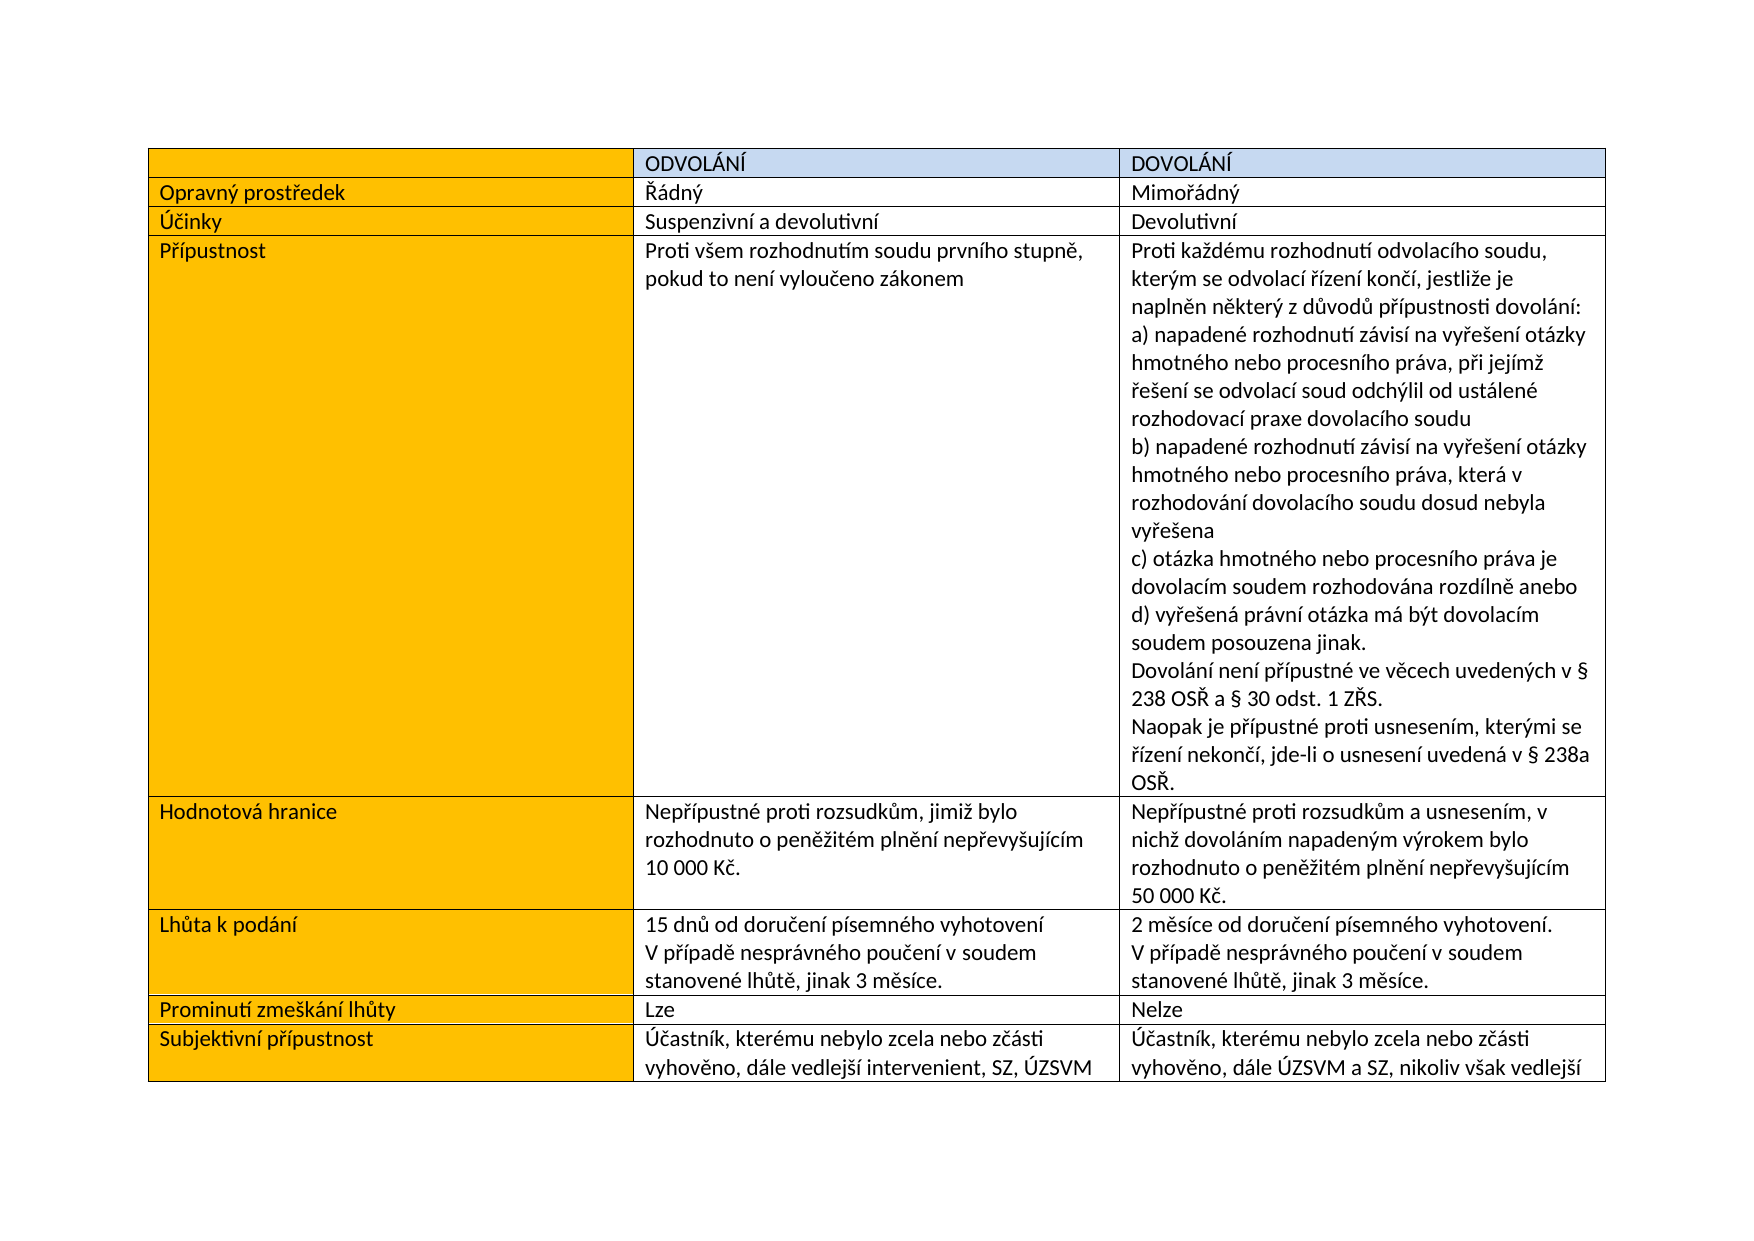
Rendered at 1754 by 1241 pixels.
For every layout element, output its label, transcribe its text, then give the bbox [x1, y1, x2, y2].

table_cell Hodnotová hranice [149, 797, 633, 909]
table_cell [149, 1025, 633, 1081]
table_cell Proti každému rozhodnutí odvolacího soudu, kterým se odvolací řízení končí, jestliže je naplněn některý z důvodů přípustnosti dovolání: a) napadené rozhodnutí závisí na vyřešení otázky hmotného nebo procesního práva, při jejímž řešení se odvolací soud odchýlil od ustálené rozhodovací praxe dovolacího soudu b) napadené rozhodnutí závisí na vyřešení otázky hmotného nebo procesního práva, která v rozhodování dovolacího soudu dosud nebyla vyřešena c) otázka hmotného nebo procesního práva je dovolacím soudem rozhodována rozdílně anebo d) vyřešená právní otázka má být dovolacím soudem posouzena jinak. Dovolání není přípustné ve věcech uvedených v § 238 OSŘ a § 30 odst. 1 ZŘS. Naopak je přípustné proti usnesením, kterými se řízení nekončí, jde-li o usnesení uvedená v § 238a OSŘ. [1120, 236, 1605, 796]
table_cell Lze [634, 996, 1119, 1023]
table_cell Nepřípustné proti rozsudkům a usnesením, v nichž dovoláním napadeným výrokem bylo rozhodnuto o peněžitém plnění nepřevyšujícím 50 000 Kč. [1120, 797, 1605, 909]
table_cell Opravný prostředek [149, 178, 633, 206]
table_cell Nelze [1120, 996, 1605, 1023]
table_cell Mimořádný [1120, 178, 1605, 206]
table_cell Přípustnost [149, 236, 633, 796]
table_cell Devolutivní [1120, 207, 1605, 235]
table_cell Řádný [634, 178, 1119, 206]
table_header ODVOLÁNÍ [634, 149, 1119, 177]
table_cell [1120, 1025, 1605, 1081]
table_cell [634, 1025, 1119, 1081]
table_cell Suspenzivní a devolutivní [634, 207, 1119, 235]
table_header [149, 149, 633, 177]
table_cell 2 měsíce od doručení písemného vyhotovení. V případě nesprávného poučení v soudem stanovené lhůtě, jinak 3 měsíce. [1120, 910, 1605, 994]
table_cell Prominutí zmeškání lhůty [149, 996, 633, 1023]
table_header DOVOLÁNÍ [1120, 149, 1605, 177]
table_cell Nepřípustné proti rozsudkům, jimiž bylo rozhodnuto o peněžitém plnění nepřevyšujícím 10 000 Kč. [634, 797, 1119, 909]
table_cell Účinky [149, 207, 633, 235]
table_cell Lhůta k podání [149, 910, 633, 994]
table_cell Proti všem rozhodnutím soudu prvního stupně, pokud to není vyloučeno zákonem [634, 236, 1119, 796]
table_cell 15 dnů od doručení písemného vyhotovení V případě nesprávného poučení v soudem stanovené lhůtě, jinak 3 měsíce. [634, 910, 1119, 994]
